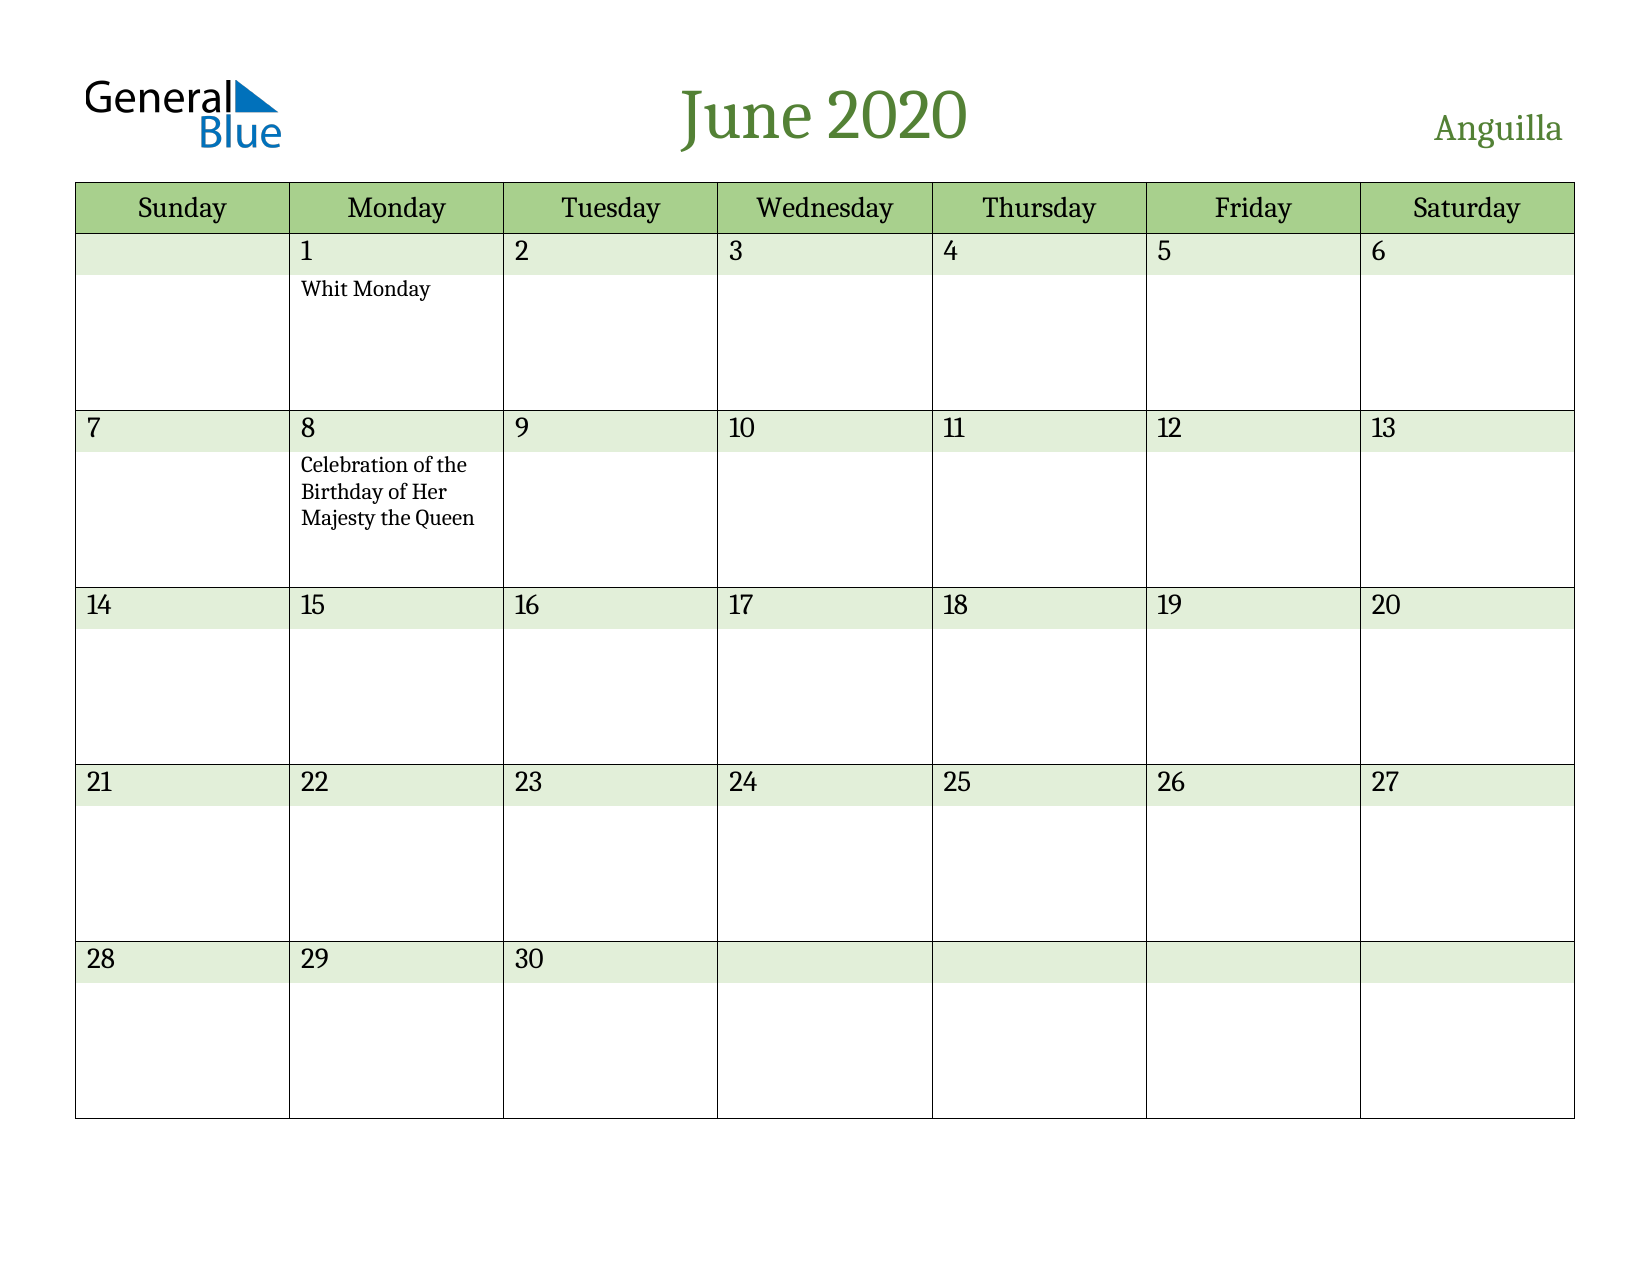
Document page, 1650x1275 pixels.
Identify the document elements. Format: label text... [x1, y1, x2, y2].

table_cell [1147, 983, 1360, 1118]
table_cell 22 [290, 765, 503, 806]
table_cell [933, 983, 1146, 1118]
table_cell 16 [504, 588, 717, 629]
table_cell [933, 942, 1146, 983]
picture [86, 80, 281, 148]
table_cell 10 [718, 411, 932, 452]
table_cell [718, 629, 932, 764]
table_cell [718, 942, 932, 983]
table_cell [933, 452, 1146, 587]
table_cell 6 [1361, 234, 1574, 275]
table_cell 9 [504, 411, 717, 452]
table_cell 7 [76, 411, 289, 452]
table_cell Thursday [933, 183, 1146, 233]
table_cell [504, 629, 717, 764]
table_cell 2 [504, 234, 717, 275]
table_cell [718, 806, 932, 941]
table_cell [504, 806, 717, 941]
table_cell Whit Monday [290, 275, 503, 410]
table_cell Monday [290, 183, 503, 233]
table_cell 30 [504, 942, 717, 983]
table_cell 11 [933, 411, 1146, 452]
table_cell 23 [504, 765, 717, 806]
table_cell 12 [1147, 411, 1360, 452]
table_cell [1361, 629, 1574, 764]
table_cell [718, 275, 932, 410]
table_cell 21 [76, 765, 289, 806]
table_cell 27 [1361, 765, 1574, 806]
table_cell 15 [290, 588, 503, 629]
table_cell 20 [1361, 588, 1574, 629]
table_cell [1147, 275, 1360, 410]
table_cell [1147, 942, 1360, 983]
table_cell Friday [1147, 183, 1360, 233]
table_cell 8 [290, 411, 503, 452]
table_cell 19 [1147, 588, 1360, 629]
table_cell [1361, 983, 1574, 1118]
table_cell 5 [1147, 234, 1360, 275]
table_cell [76, 629, 289, 764]
table_cell [1361, 942, 1574, 983]
table_cell [718, 983, 932, 1118]
table_cell [1147, 806, 1360, 941]
table_cell Tuesday [504, 183, 717, 233]
table_cell 1 [290, 234, 503, 275]
table_cell 25 [933, 765, 1146, 806]
table_cell 13 [1361, 411, 1574, 452]
table_cell Celebration of the Birthday of Her Majesty the Queen [290, 452, 503, 587]
table_header [76, 75, 503, 182]
table_cell [504, 983, 717, 1118]
table_cell 14 [76, 588, 289, 629]
table_cell Saturday [1361, 183, 1574, 233]
table_cell [933, 275, 1146, 410]
table_header Anguilla [1146, 75, 1574, 182]
table_cell 24 [718, 765, 932, 806]
table_cell Sunday [76, 183, 289, 233]
table_cell [290, 806, 503, 941]
table_cell [76, 983, 289, 1118]
table_cell [1361, 806, 1574, 941]
table_cell [76, 452, 289, 587]
table_cell 26 [1147, 765, 1360, 806]
table_cell [1147, 629, 1360, 764]
table_cell [290, 983, 503, 1118]
table_cell 4 [933, 234, 1146, 275]
table_cell 17 [718, 588, 932, 629]
table_cell [718, 452, 932, 587]
table_cell 28 [76, 942, 289, 983]
table_cell 18 [933, 588, 1146, 629]
table_cell [76, 275, 289, 410]
table_cell [504, 275, 717, 410]
table_cell [290, 629, 503, 764]
table_cell Wednesday [718, 183, 932, 233]
table_cell [1361, 275, 1574, 410]
table_cell 29 [290, 942, 503, 983]
table_cell [933, 629, 1146, 764]
table_cell [933, 806, 1146, 941]
table_cell [504, 452, 717, 587]
table_cell 3 [718, 234, 932, 275]
table_cell [76, 234, 289, 275]
table_cell [1361, 452, 1574, 587]
table_cell [1147, 452, 1360, 587]
table_header June 2020 [504, 75, 1146, 182]
table_cell [76, 806, 289, 941]
